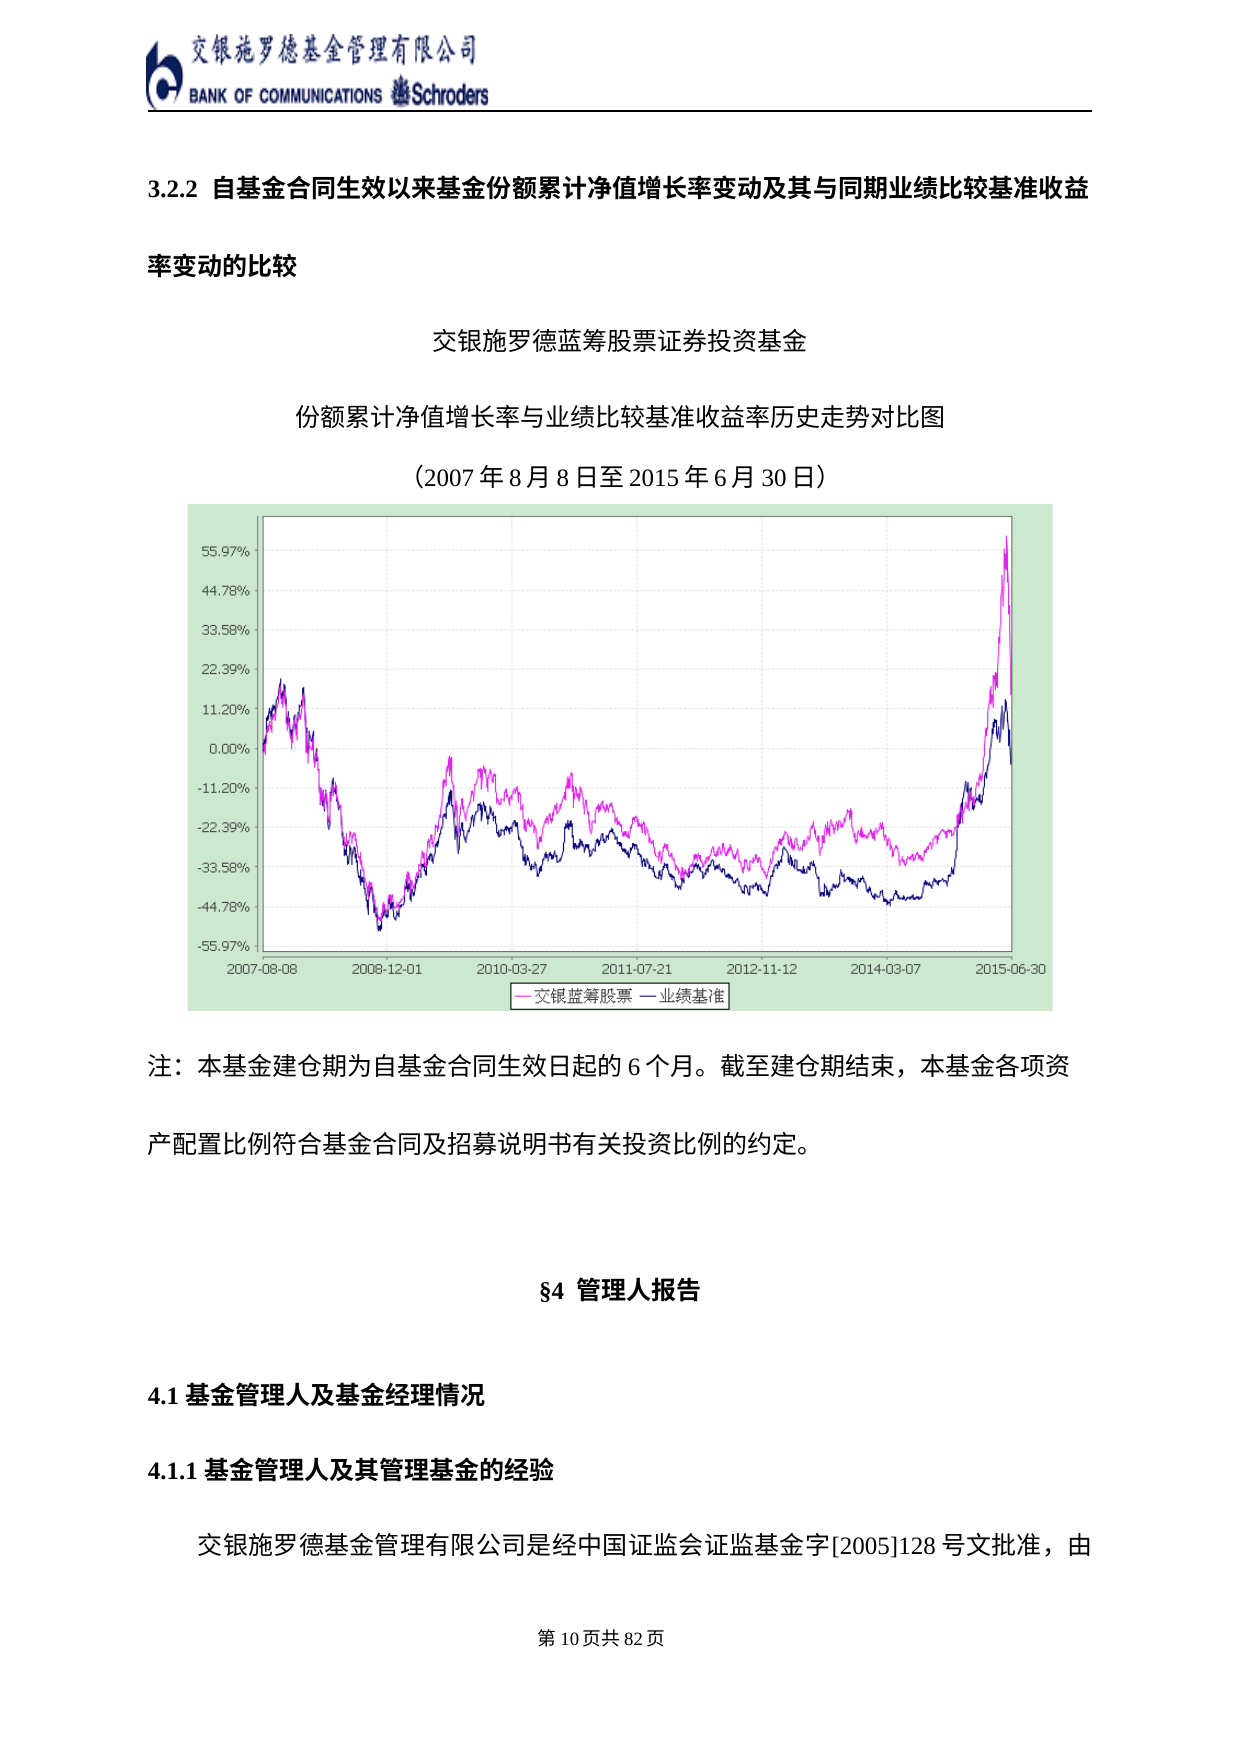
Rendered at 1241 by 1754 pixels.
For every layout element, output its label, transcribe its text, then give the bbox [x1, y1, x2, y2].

text 4.1.1 基金管理人及其管理基金的经验 [148, 1436, 1092, 1501]
subtitle §4 管理人报告 [148, 1256, 1092, 1321]
text 份额累计净值增长率与业绩比较基准收益率历史走势对比图 [148, 383, 1092, 448]
text （2007年8月8日至2015年6月30日） [148, 458, 1092, 494]
picture [187, 504, 1053, 1011]
text 注：本基金建仓期为自基金合同生效日起的6个月。截至建仓期结束，本基金各项资产配置比例符合基金合同及招募说明书有关投资比例的约定。 [148, 1032, 1092, 1175]
text 3.2.2 自基金合同生效以来基金份额累计净值增长率变动及其与同期业绩比较基准收益率变动的比较 [148, 154, 1092, 297]
subtitle 4.1 基金管理人及基金经理情况 [148, 1361, 1092, 1426]
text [148, 1511, 1092, 1576]
text 交银施罗德蓝筹股票证券投资基金 [148, 307, 1092, 372]
picture [146, 34, 489, 110]
